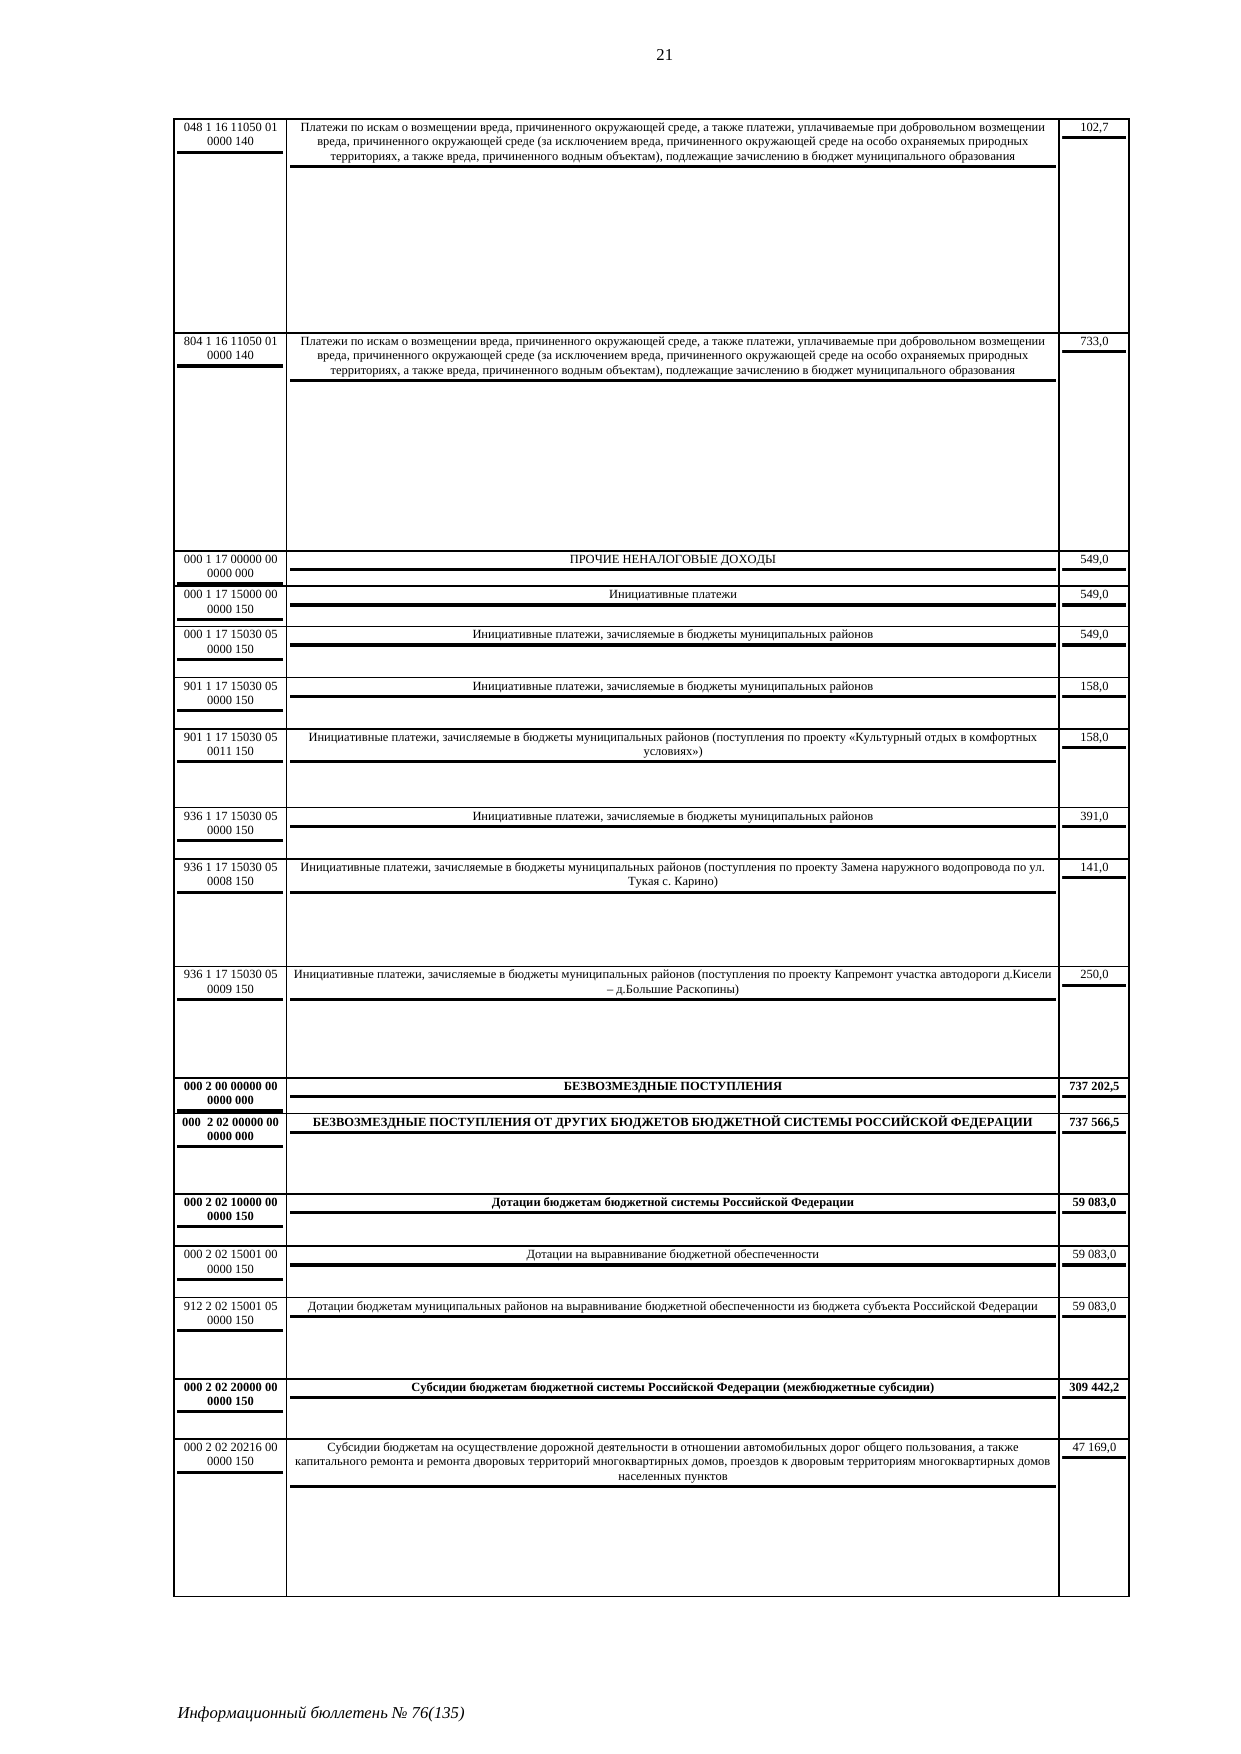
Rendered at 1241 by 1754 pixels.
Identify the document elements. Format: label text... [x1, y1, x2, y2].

table_cell 47 169,0 [1060, 1440, 1128, 1596]
table_cell 59 083,0 [1060, 1298, 1128, 1378]
table_cell 549,0 [1060, 587, 1128, 626]
table_cell Инициативные платежи, зачисляемые в бюджеты муниципальных районов (поступления по проекту «Культурный отдых в комфортных условиях») [287, 730, 1058, 807]
table_cell Субсидии бюджетам на осуществление дорожной деятельности в отношении автомобильных дорог общего пользования, а также капитального ремонта и ремонта дворовых территорий многоквартирных домов, проездов к дворовым территориям многоквартирных домов населенных пунктов [287, 1440, 1058, 1596]
table_cell 000 2 02 15001 00 0000 150 [175, 1247, 286, 1297]
table_cell 549,0 [1060, 552, 1128, 585]
table_cell 912 2 02 15001 05 0000 150 [175, 1298, 286, 1378]
table_cell 250,0 [1060, 967, 1128, 1077]
table_cell Дотации бюджетам бюджетной системы Российской Федерации [287, 1195, 1058, 1245]
table_cell 000 2 00 00000 00 0000 000 [175, 1079, 286, 1113]
table_cell 59 083,0 [1060, 1195, 1128, 1245]
table_cell 000 1 17 15030 05 0000 150 [175, 627, 286, 677]
table_cell 549,0 [1060, 627, 1128, 677]
table_cell 936 1 17 15030 05 0000 150 [175, 808, 286, 858]
table_cell 000 1 17 00000 00 0000 000 [175, 552, 286, 585]
table_cell Инициативные платежи, зачисляемые в бюджеты муниципальных районов [287, 678, 1058, 728]
table_cell 000 2 02 00000 00 0000 000 [175, 1114, 286, 1193]
table_cell 901 1 17 15030 05 0000 150 [175, 678, 286, 728]
table_cell Инициативные платежи, зачисляемые в бюджеты муниципальных районов [287, 627, 1058, 677]
table_cell 000 2 02 20216 00 0000 150 [175, 1440, 286, 1596]
table_cell 737 202,5 [1060, 1079, 1128, 1113]
table_cell 141,0 [1060, 860, 1128, 966]
table_cell Платежи по искам о возмещении вреда, причиненного окружающей среде, а также платежи, уплачиваемые при добровольном возмещении вреда, причиненного окружающей среде (за исключением вреда, причиненного окружающей среде на особо охраняемых природных территориях, а также вреда, причиненного водным объектам), подлежащие зачислению в бюджет муниципального образования [287, 120, 1058, 332]
table_cell 048 1 16 11050 01 0000 140 [175, 120, 286, 332]
table_cell 59 083,0 [1060, 1247, 1128, 1297]
table_cell 733,0 [1060, 334, 1128, 550]
table_cell 102,7 [1060, 120, 1128, 332]
table_cell 158,0 [1060, 730, 1128, 807]
table_cell 158,0 [1060, 678, 1128, 728]
table_cell 737 566,5 [1060, 1114, 1128, 1193]
table_cell БЕЗВОЗМЕЗДНЫЕ ПОСТУПЛЕНИЯ ОТ ДРУГИХ БЮДЖЕТОВ БЮДЖЕТНОЙ СИСТЕМЫ РОССИЙСКОЙ ФЕДЕРАЦИИ [287, 1114, 1058, 1193]
table_cell 901 1 17 15030 05 0011 150 [175, 730, 286, 807]
table_cell Платежи по искам о возмещении вреда, причиненного окружающей среде, а также платежи, уплачиваемые при добровольном возмещении вреда, причиненного окружающей среде (за исключением вреда, причиненного окружающей среде на особо охраняемых природных территориях, а также вреда, причиненного водным объектам), подлежащие зачислению в бюджет муниципального образования [287, 334, 1058, 550]
table_cell Инициативные платежи, зачисляемые в бюджеты муниципальных районов (поступления по проекту Капремонт участка автодороги д.Кисели – д.Большие Раскопины) [287, 967, 1058, 1077]
table_cell Субсидии бюджетам бюджетной системы Российской Федерации (межбюджетные субсидии) [287, 1380, 1058, 1438]
table_cell 000 1 17 15000 00 0000 150 [175, 587, 286, 626]
table_cell 936 1 17 15030 05 0008 150 [175, 860, 286, 966]
table_cell Дотации на выравнивание бюджетной обеспеченности [287, 1247, 1058, 1297]
table_cell 391,0 [1060, 808, 1128, 858]
table_cell Инициативные платежи, зачисляемые в бюджеты муниципальных районов (поступления по проекту Замена наружного водопровода по ул. Тукая с. Карино) [287, 860, 1058, 966]
table_cell БЕЗВОЗМЕЗДНЫЕ ПОСТУПЛЕНИЯ [287, 1079, 1058, 1113]
table_cell ПРОЧИЕ НЕНАЛОГОВЫЕ ДОХОДЫ [287, 552, 1058, 585]
table_cell Инициативные платежи, зачисляемые в бюджеты муниципальных районов [287, 808, 1058, 858]
table_cell 000 2 02 10000 00 0000 150 [175, 1195, 286, 1245]
table_cell Дотации бюджетам муниципальных районов на выравнивание бюджетной обеспеченности из бюджета субъекта Российской Федерации [287, 1298, 1058, 1378]
table_cell 000 2 02 20000 00 0000 150 [175, 1380, 286, 1438]
table_cell Инициативные платежи [287, 587, 1058, 626]
table_cell 309 442,2 [1060, 1380, 1128, 1438]
table_cell 804 1 16 11050 01 0000 140 [175, 334, 286, 550]
table_cell 936 1 17 15030 05 0009 150 [175, 967, 286, 1077]
